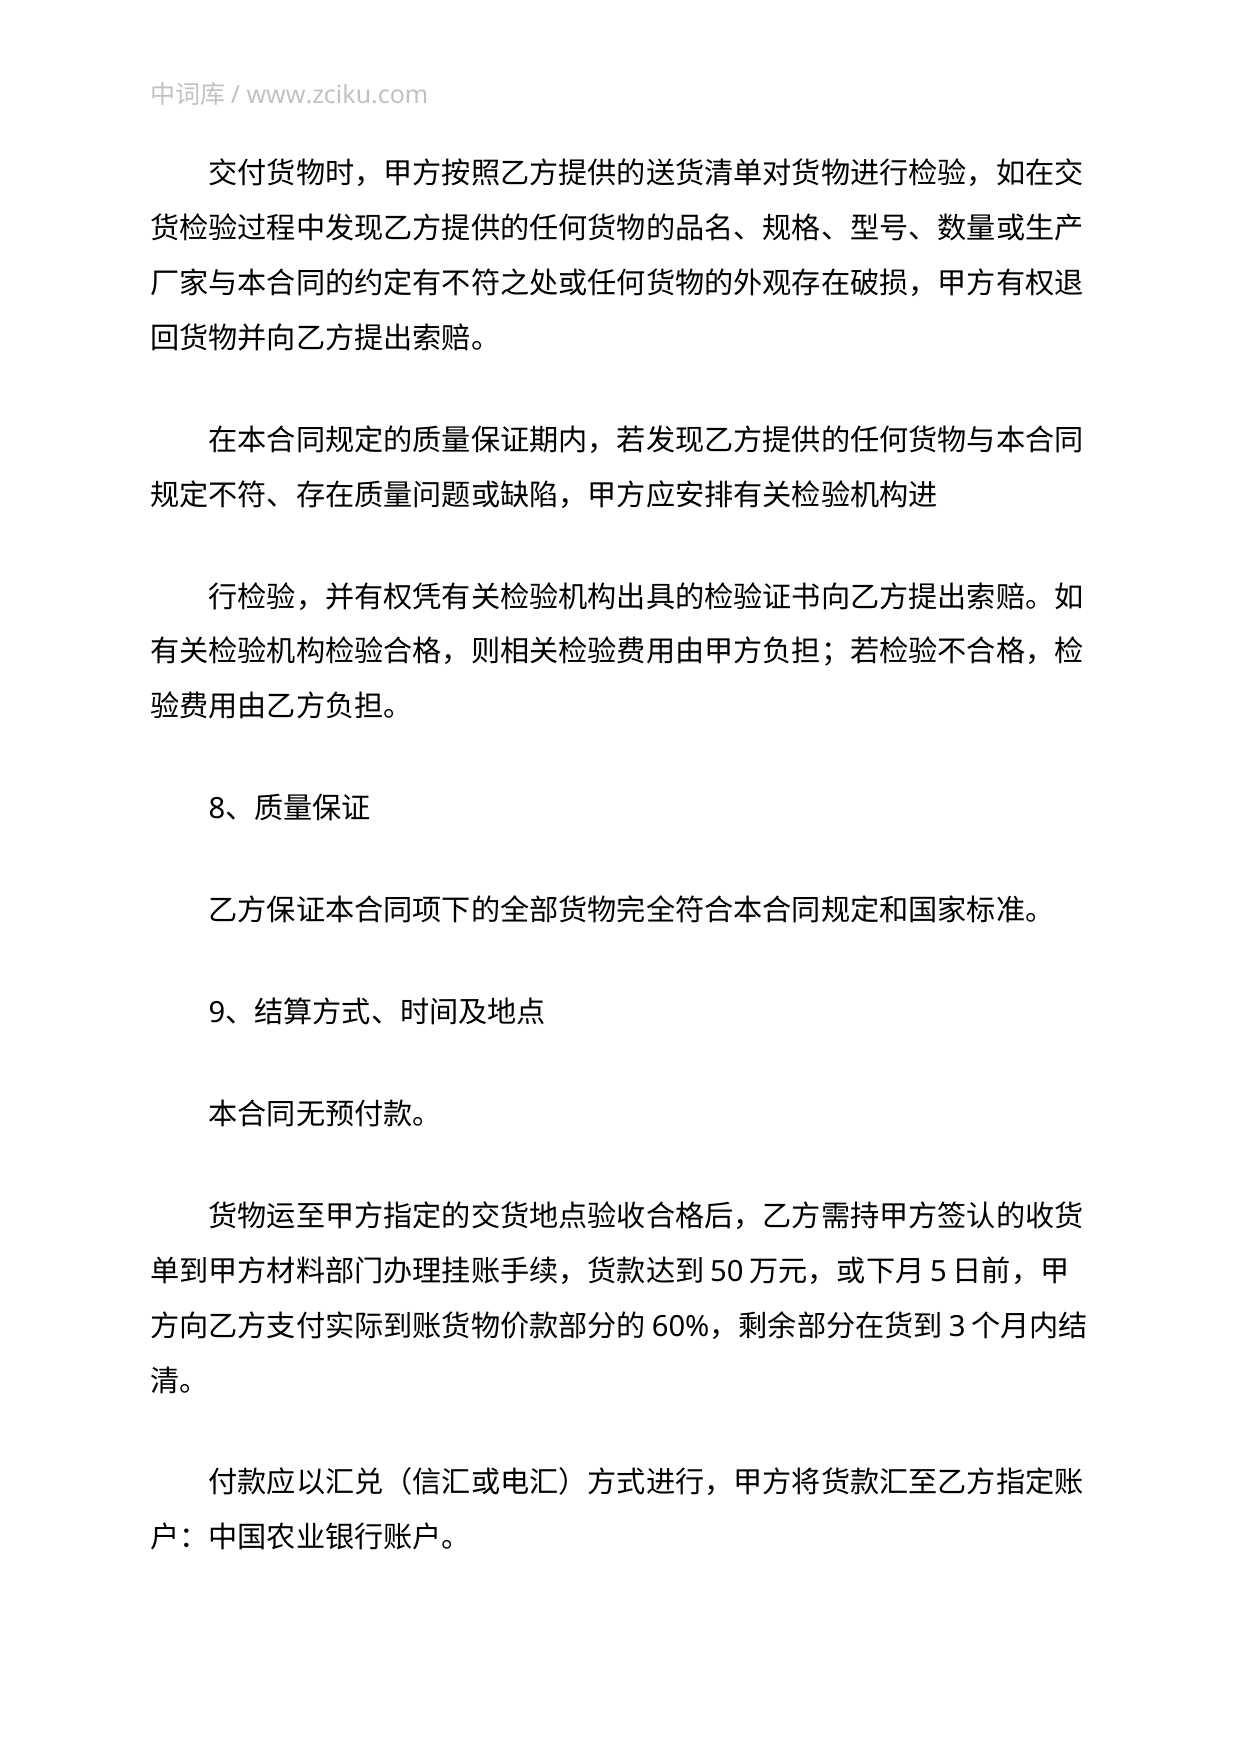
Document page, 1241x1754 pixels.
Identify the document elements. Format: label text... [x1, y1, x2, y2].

text 交付货物时，甲方按照乙方提供的送货清单对货物进行检验，如在交货检验过程中发现乙方提供的任何货物的品名、规格、型号、数量或生产厂家与本合同的约定有不符之处或任何货物的外观存在破损，甲方有权退回货物并向乙方提出索赔。 [150, 150, 1090, 357]
text 付款应以汇兑（信汇或电汇）方式进行，甲方将货款汇至乙方指定账户：中国农业银行账户。 [150, 1459, 1090, 1556]
text 在本合同规定的质量保证期内，若发现乙方提供的任何货物与本合同规定不符、存在质量问题或缺陷，甲方应安排有关检验机构进 [150, 416, 1090, 514]
text 乙方保证本合同项下的全部货物完全符合本合同规定和国家标准。 [150, 887, 1090, 929]
text 9、结算方式、时间及地点 [150, 988, 1090, 1031]
text 行检验，并有权凭有关检验机构出具的检验证书向乙方提出索赔。如有关检验机构检验合格，则相关检验费用由甲方负担；若检验不合格，检验费用由乙方负担。 [150, 573, 1090, 725]
text 货物运至甲方指定的交货地点验收合格后，乙方需持甲方签认的收货单到甲方材料部门办理挂账手续，货款达到50万元，或下月5日前，甲方向乙方支付实际到账货物价款部分的60%，剩余部分在货到3个月内结清。 [150, 1192, 1090, 1399]
text 本合同无预付款。 [150, 1090, 1090, 1133]
text 8、质量保证 [150, 785, 1090, 827]
